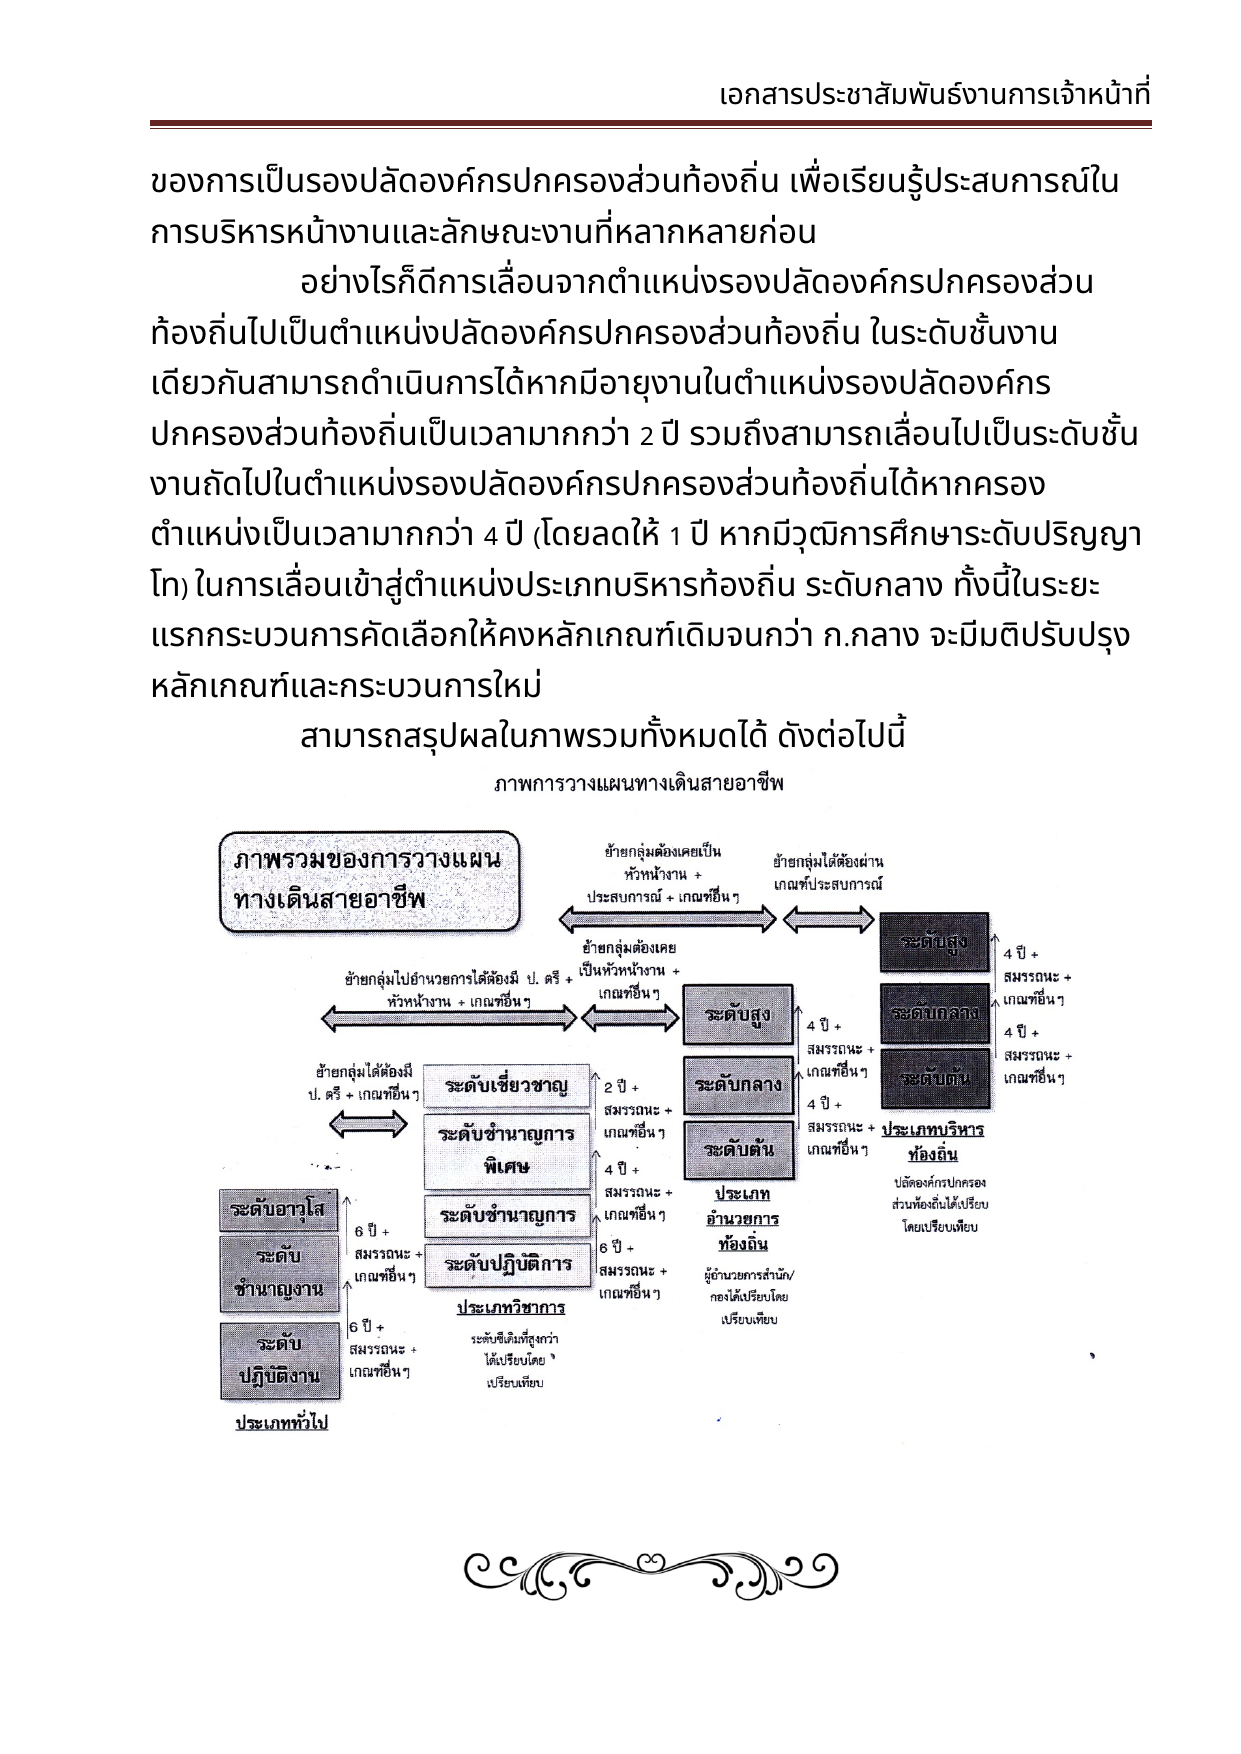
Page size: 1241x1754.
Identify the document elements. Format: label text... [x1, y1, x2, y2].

text อย่างไรก็ดีการเลื่อนจากตำแหน่งรองปลัดองค์กรปกครองส่วนท้องถิ่นไปเป็นตำแหน่งปลัดองค์กรปกครองส่วนท้องถิ่น ในระดับชั้นงานเดียวกันสามารถดำเนินการได้หากมีอายุงานในตำแหน่งรองปลัดองค์กรปกครองส่วนท้องถิ่นเป็นเวลามากกว่า 2 ปี รวมถึงสามารถเลื่อนไปเป็นระดับชั้นงานถัดไปในตำแหน่งรองปลัดองค์กรปกครองส่วนท้องถิ่นได้หากครองตำแหน่งเป็นเวลามากกว่า 4 ปี (โดยลดให้ 1 ปี หากมีวุฒิการศึกษาระดับปริญญาโท) ในการเลื่อนเข้าสู่ตำแหน่งประเภทบริหารท้องถิ่น ระดับกลาง ทั้งนี้ในระยะแรกกระบวนการคัดเลือกให้คงหลักเกณฑ์เดิมจนกว่า ก.กลาง จะมีมติปรับปรุงหลักเกณฑ์และกระบวนการใหม่ [150, 258, 1152, 712]
picture [199, 762, 1103, 1449]
picture [451, 1516, 851, 1623]
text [150, 157, 1152, 258]
text สามารถสรุปผลในภาพรวมทั้งหมดได้ ดังต่อไปนี้ [150, 712, 1152, 762]
